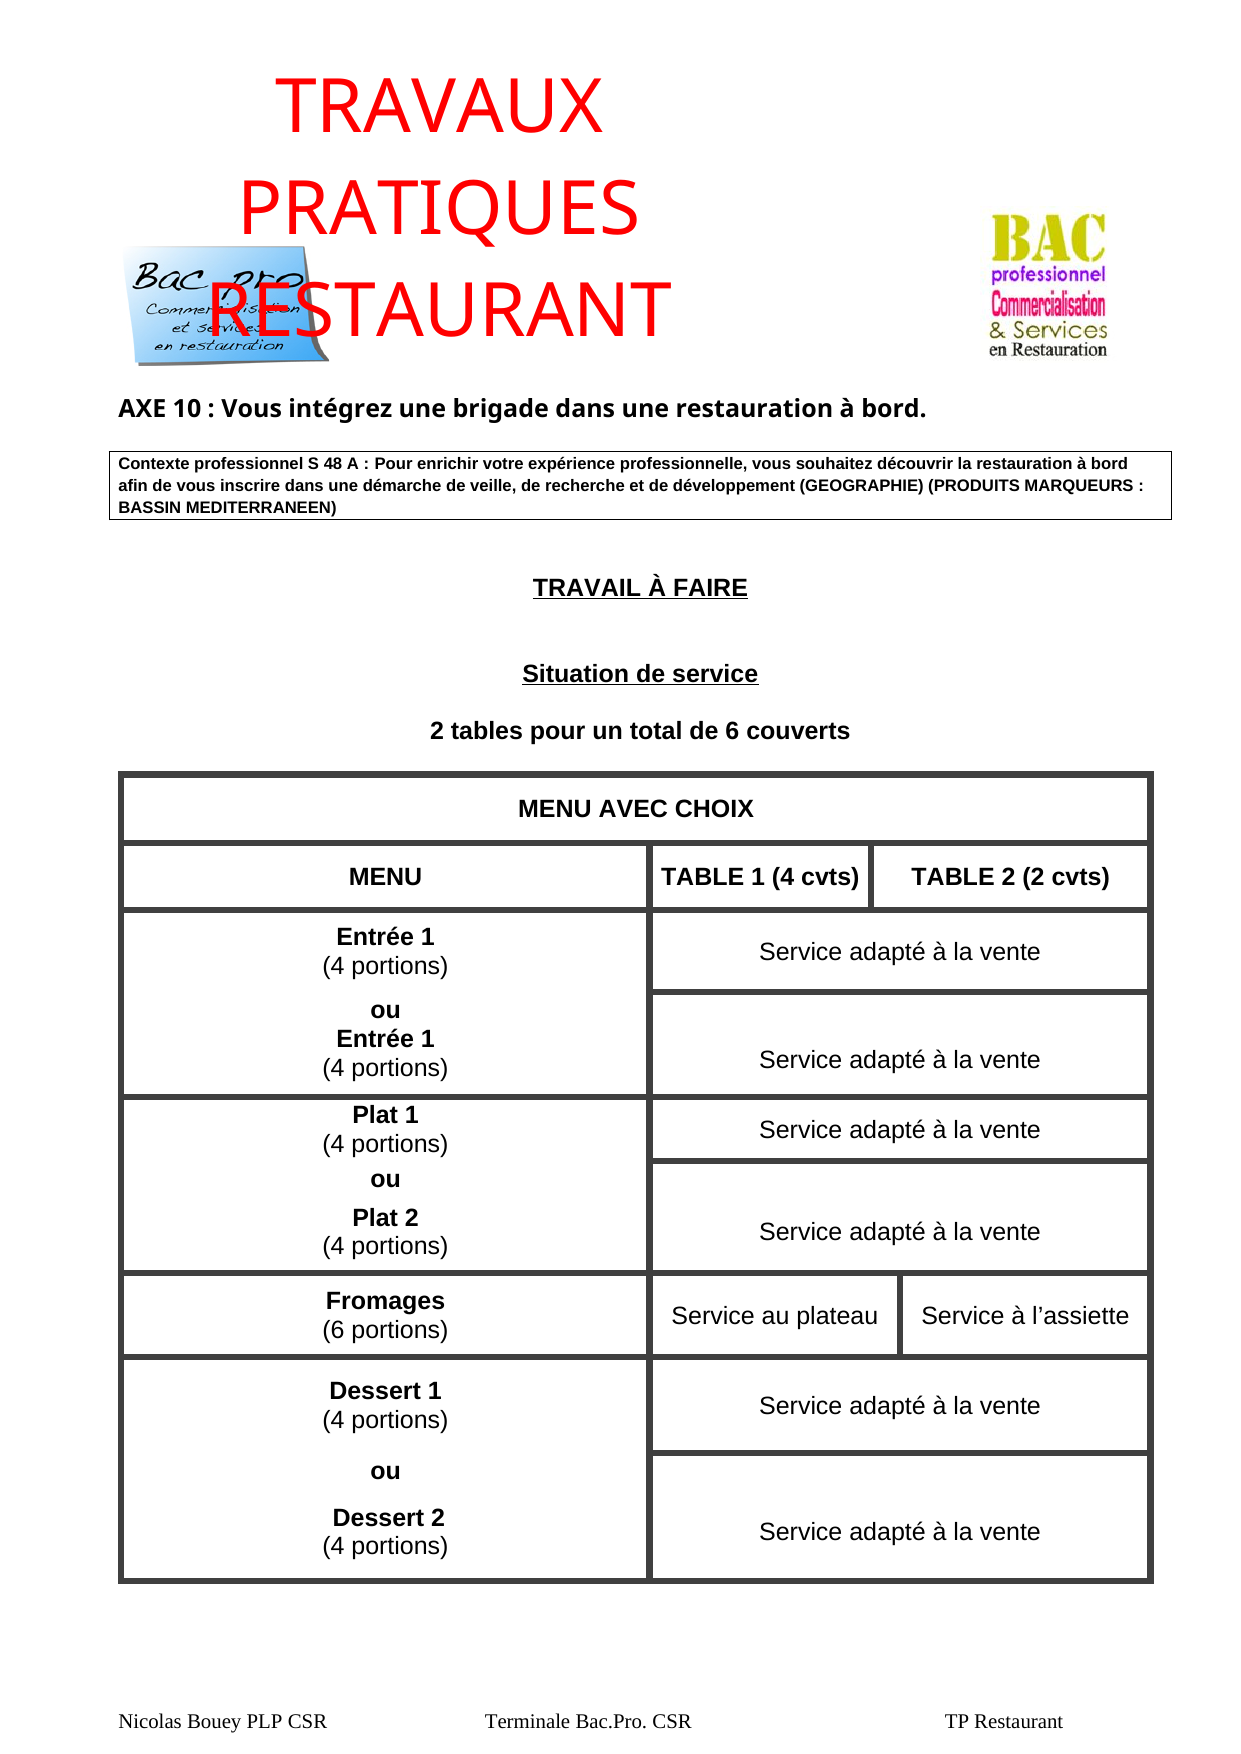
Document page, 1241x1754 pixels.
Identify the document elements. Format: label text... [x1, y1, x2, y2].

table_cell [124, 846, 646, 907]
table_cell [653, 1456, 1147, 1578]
text Contexte professionnel S 48 A : Pour enrichir votre expérience professionnelle, vous souhaitez découvrir la restauration à bord afin de vous inscrire dans une démarche de veille, de recherche et de développement (GEOGRAPHIE) (PRODUITS MARQUEURS : BASSIN MEDITERRANEEN) [110, 452, 1171, 519]
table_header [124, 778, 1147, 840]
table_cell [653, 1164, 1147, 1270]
text 2 tables pour un total de 6 couverts [118, 716, 1162, 745]
text Situation de service [118, 659, 1162, 688]
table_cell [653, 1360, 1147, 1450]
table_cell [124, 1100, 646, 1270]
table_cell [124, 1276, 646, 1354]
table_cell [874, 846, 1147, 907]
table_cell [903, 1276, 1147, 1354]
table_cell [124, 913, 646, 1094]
text TRAVAIL À FAIRE [118, 573, 1162, 601]
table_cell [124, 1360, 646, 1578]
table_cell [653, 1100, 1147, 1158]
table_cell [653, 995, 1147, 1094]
picture [118, 242, 330, 366]
text AXE 10 : Vous intégrez une brigade dans une restauration à bord. [118, 391, 1162, 425]
picture [980, 206, 1117, 366]
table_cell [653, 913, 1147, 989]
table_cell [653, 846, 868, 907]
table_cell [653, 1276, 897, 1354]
